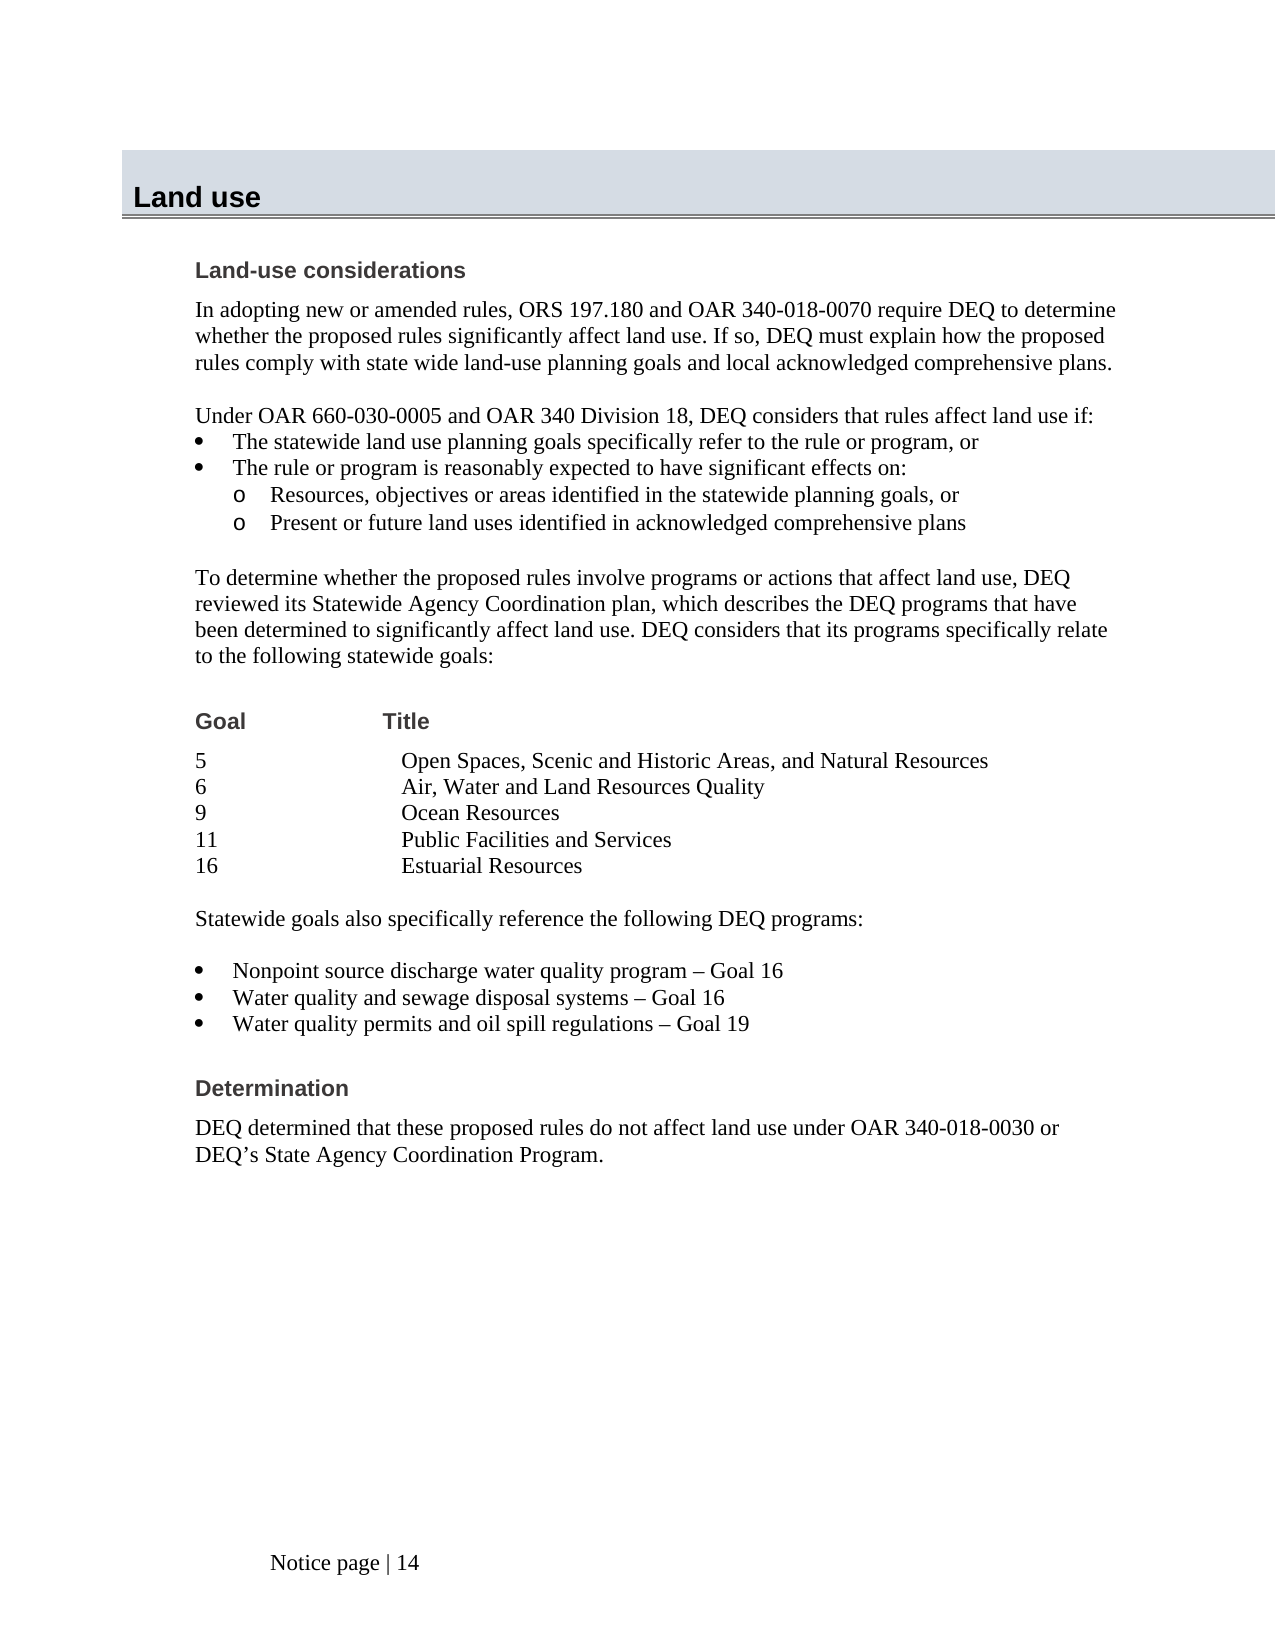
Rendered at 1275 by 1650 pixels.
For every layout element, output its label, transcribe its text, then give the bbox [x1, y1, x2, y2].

text 16 Estuarial Resources [195, 852, 1123, 878]
list Statewide goals also specifically reference the following DEQ programs: [195, 905, 1123, 931]
text 9 Ocean Resources [195, 799, 1123, 826]
list Water quality and sewage disposal systems – Goal 16 [195, 984, 1123, 1010]
list Nonpoint source discharge water quality program – Goal 16 [195, 957, 1123, 984]
text In adopting new or amended rules, ORS 197.180 and OAR 340-018-0070 require DEQ to determine whether the proposed rules significantly affect land use. If so, DEQ must explain how the proposed rules comply with state wide land-use planning goals and local acknowledged comprehensive plans. [195, 296, 1123, 375]
list Resources, objectives or areas identified in the statewide planning goals, or [232, 481, 1123, 509]
list The rule or program is reasonably expected to have significant effects on: [195, 454, 1123, 481]
subtitle Goal Title [195, 708, 1125, 734]
list Present or future land uses identified in acknowledged comprehensive plans [232, 509, 1123, 537]
text 11 Public Facilities and Services [195, 826, 1123, 852]
subtitle Determination [195, 1075, 1125, 1102]
text DEQ determined that these proposed rules do not affect land use under OAR 340-018-0030 or DEQ’s State Agency Coordination Program. [195, 1114, 1123, 1167]
text Under OAR 660-030-0005 and OAR 340 Division 18, DEQ considers that rules affect land use if: [195, 402, 1123, 428]
list The statewide land use planning goals specifically refer to the rule or program, or [195, 428, 1123, 454]
subtitle Land-use considerations [195, 257, 1125, 284]
list Water quality permits and oil spill regulations – Goal 19 [195, 1010, 1123, 1037]
text To determine whether the proposed rules involve programs or actions that affect land use, DEQ reviewed its Statewide Agency Coordination plan, which describes the DEQ programs that have been determined to significantly affect land use. DEQ considers that its programs specifically relate to the following statewide goals: [195, 563, 1123, 669]
text 6 Air, Water and Land Resources Quality [195, 773, 1123, 799]
text 5 Open Spaces, Scenic and Historic Areas, and Natural Resources [195, 747, 1123, 773]
table_header Land use [122, 150, 1275, 214]
